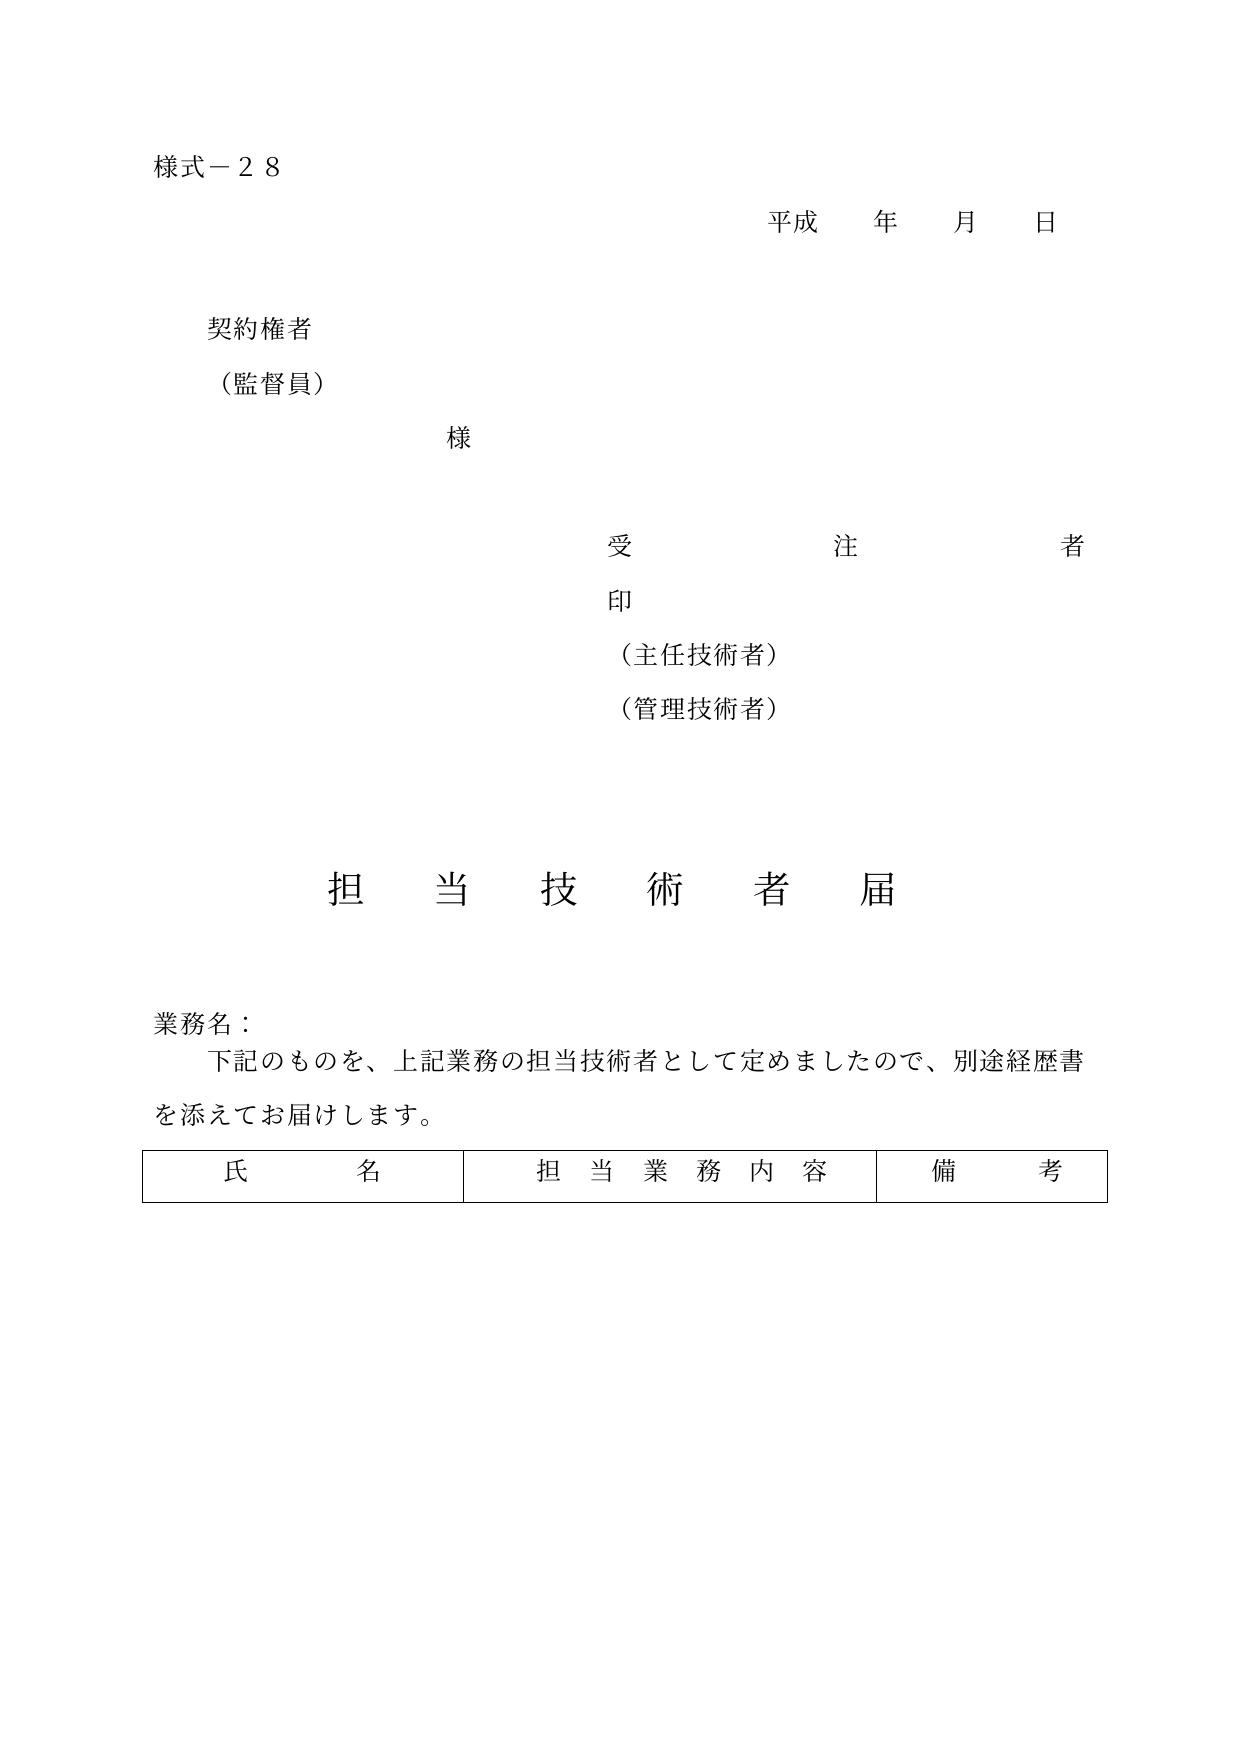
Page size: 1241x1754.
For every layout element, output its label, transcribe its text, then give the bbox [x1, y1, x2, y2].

text 業務名： [153, 1004, 1087, 1041]
text 契約権者 [180, 310, 1087, 346]
text （管理技術者） [596, 690, 1087, 726]
text （監督員） [180, 364, 1087, 401]
text 下記のものを、上記業務の担当技術者として定めましたので、別途経歴書を添えてお届けします。 [153, 1041, 1087, 1132]
table_header 氏 名 [143, 1151, 463, 1202]
table_header 担 当 業 務 内 容 [464, 1151, 876, 1202]
table_header 備 考 [877, 1151, 1107, 1202]
text 担 当 技 術 者 届 [153, 851, 1087, 924]
text 平成 年 月 日 [153, 202, 1060, 239]
text 様 [180, 419, 1087, 455]
text 様式－２８ [153, 148, 1087, 184]
text 受注者 印 [596, 527, 1087, 618]
text （主任技術者） [596, 636, 1087, 672]
